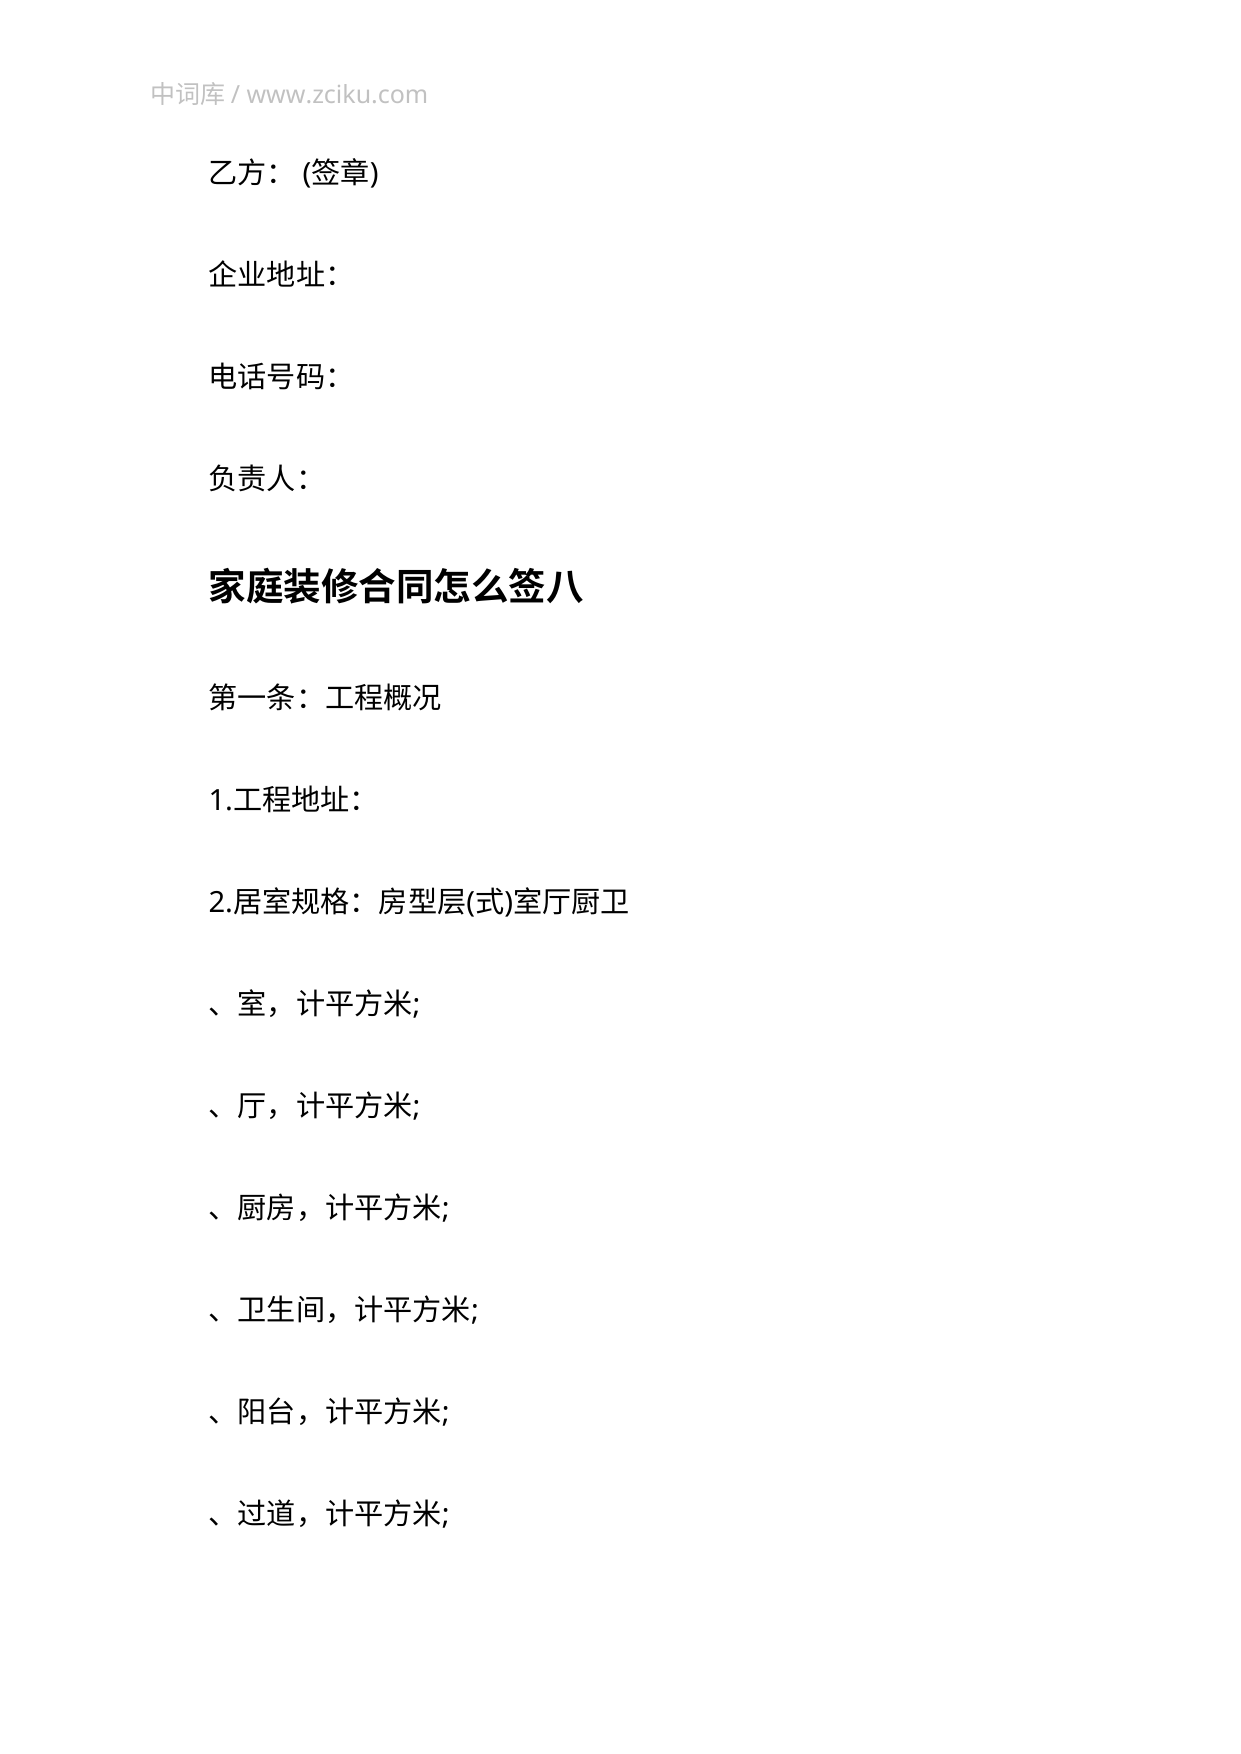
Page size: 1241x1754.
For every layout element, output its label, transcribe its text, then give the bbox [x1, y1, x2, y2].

text 电话号码： [150, 354, 1090, 396]
text 企业地址： [150, 252, 1090, 294]
text 家庭装修合同怎么签八 [150, 557, 1090, 612]
text 、厅，计平方米; [150, 1082, 1090, 1125]
text 2.居室规格：房型层(式)室厅厨卫 [150, 878, 1090, 921]
text 负责人： [150, 456, 1090, 498]
text 第一条：工程概况 [150, 675, 1090, 717]
text 乙方： (签章) [150, 150, 1090, 192]
text 、阳台，计平方米; [150, 1388, 1090, 1431]
text 、过道，计平方米; [150, 1490, 1090, 1533]
text 、卫生间，计平方米; [150, 1286, 1090, 1329]
text 1.工程地址： [150, 776, 1090, 819]
text 、厨房，计平方米; [150, 1184, 1090, 1227]
text 、室，计平方米; [150, 980, 1090, 1023]
